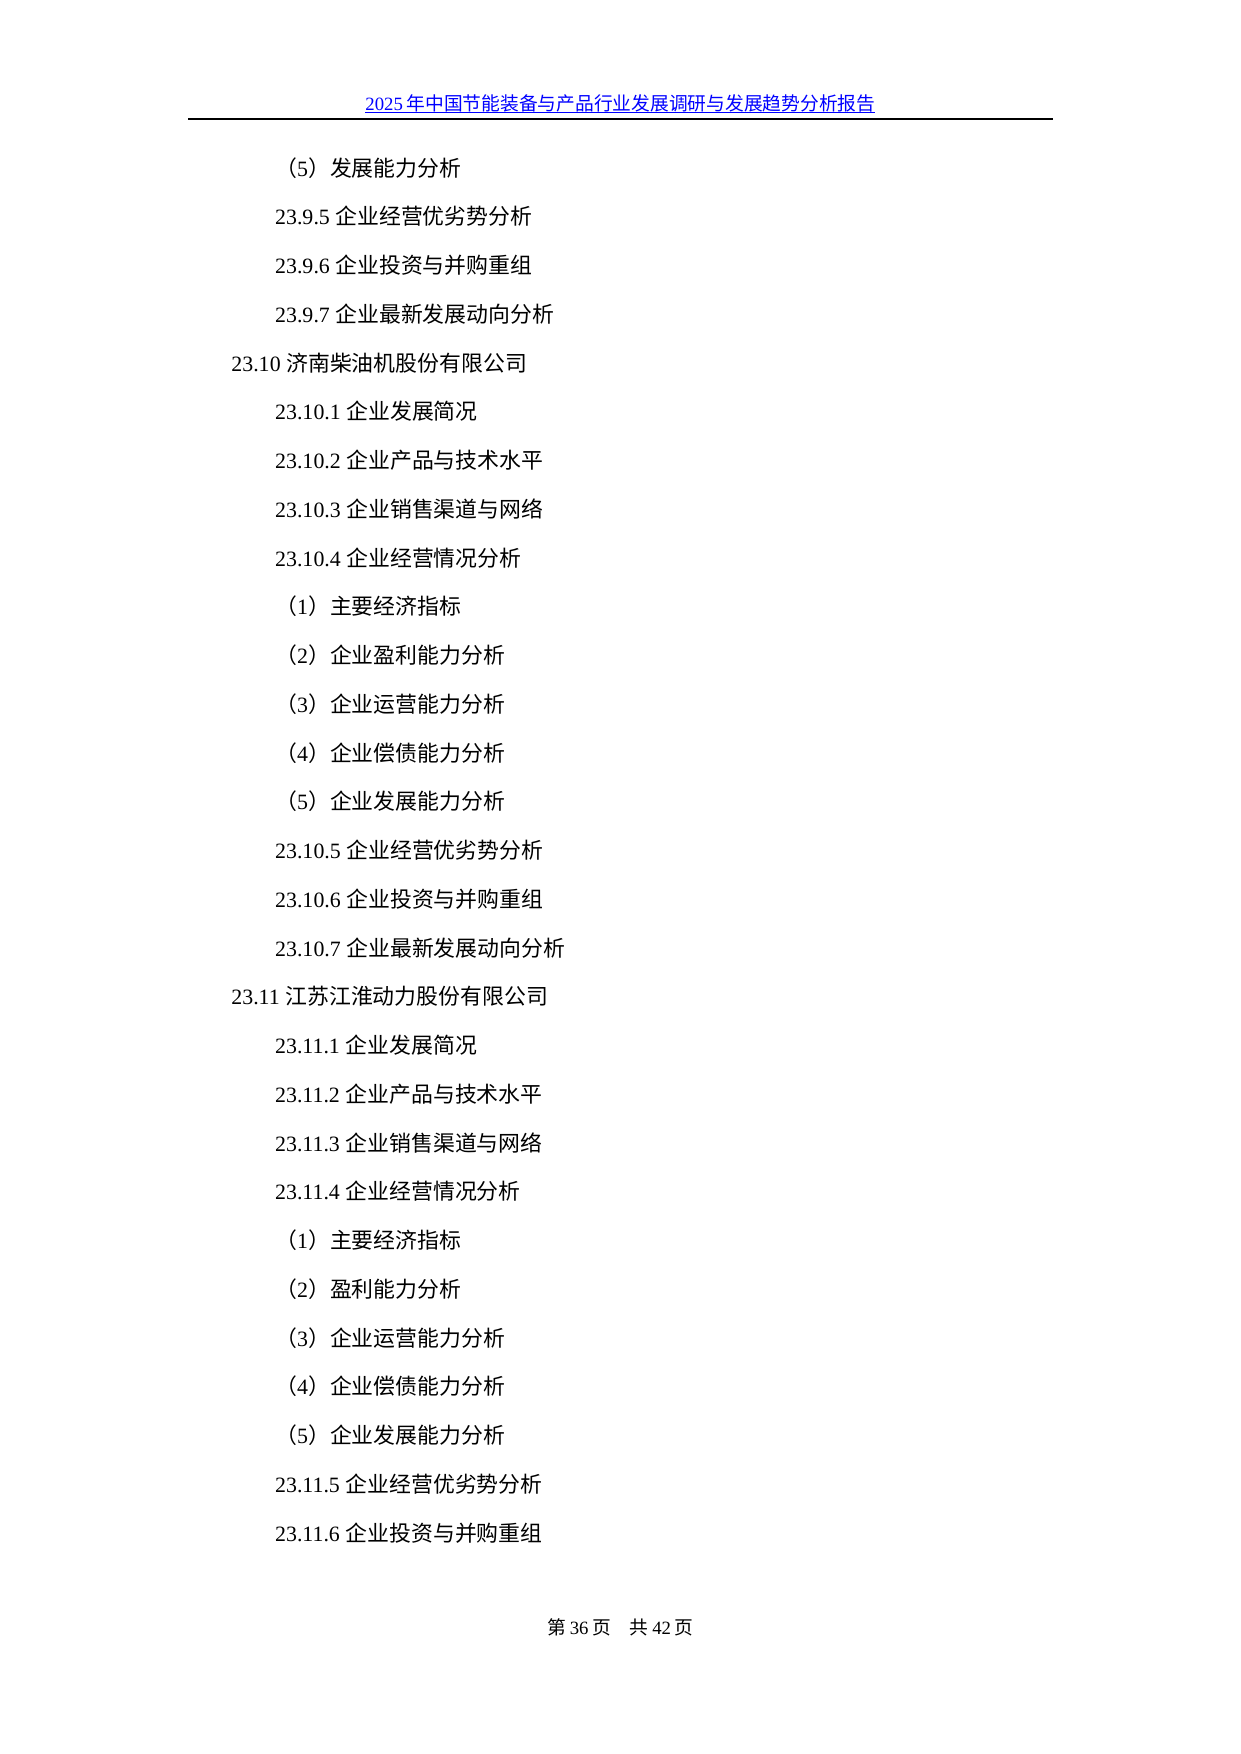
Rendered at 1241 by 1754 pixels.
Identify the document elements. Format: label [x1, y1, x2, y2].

text [187, 150, 1053, 1548]
